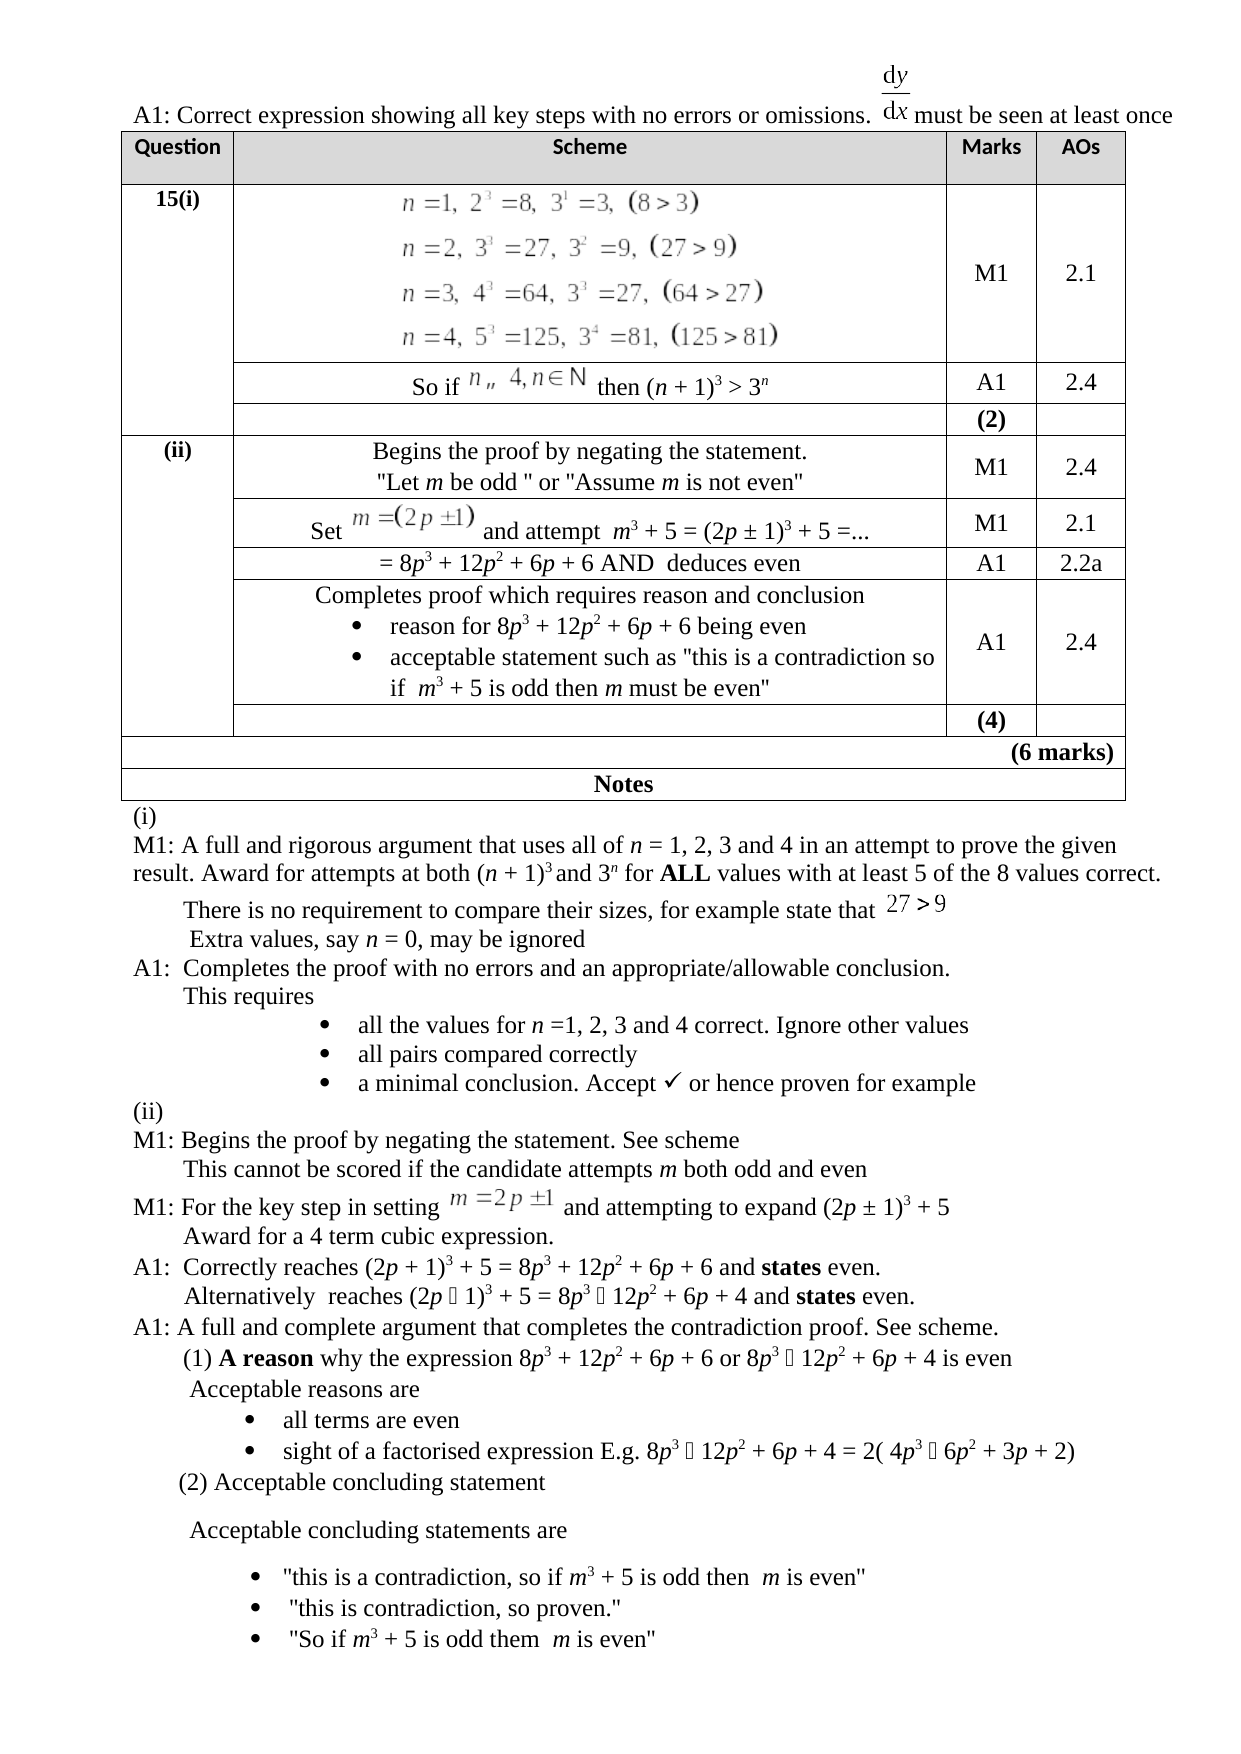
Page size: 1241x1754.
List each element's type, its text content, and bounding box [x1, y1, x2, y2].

table_cell A1 [947, 363, 1036, 403]
text Acceptable reasons are [133, 1374, 1181, 1403]
table_cell 2.4 [1037, 363, 1125, 403]
table_cell 15(i) [122, 185, 233, 435]
table_cell Set and attempt m3 + 5 = (2p ± 1)3 + 5 =... [234, 499, 946, 547]
text A1: A full and complete argument that completes the contradiction proof. See scheme. [133, 1312, 1181, 1341]
text There is no requirement to compare their sizes, for example state that [133, 887, 1181, 924]
table_cell [234, 185, 946, 362]
table_header Scheme [234, 132, 946, 184]
text Acceptable concluding statements are [133, 1515, 1181, 1543]
list sight of a factorised expression E.g. 8p3 12p2 + 6p + 4 = 2( 4p3 6p2 + 3p + 2) [245, 1436, 1181, 1465]
table_cell Completes proof which requires reason and conclusion reason for 8p3 + 12p2 + 6p + 6 being even acceptable statement such as ''this is a contradiction so if m3 + 5 is odd then m must be even'' [234, 580, 946, 704]
list ''this is a contradiction, so if m3 + 5 is odd then m is even'' [251, 1562, 1152, 1591]
list all pairs compared correctly [320, 1039, 1181, 1068]
text (1) A reason why the expression 8p3 + 12p2 + 6p + 6 or 8p3 12p2 + 6p + 4 is even [133, 1343, 1181, 1372]
table_cell 2.4 [1037, 436, 1125, 498]
table_header Question [122, 132, 233, 184]
table_cell 2.1 [1037, 185, 1125, 362]
text (ii) [133, 1096, 1181, 1125]
text A1: Correctly reaches (2p + 1)3 + 5 = 8p3 + 12p2 + 6p + 6 and states even. [133, 1252, 1181, 1281]
text (2) Acceptable concluding statement [133, 1467, 1181, 1496]
table_cell M1 [947, 499, 1036, 547]
text A1: Correct expression showing all key steps with no errors or omissions. must be seen at least once [133, 59, 1181, 129]
list ''So if m3 + 5 is odd them m is even'' [251, 1624, 1181, 1653]
list all terms are even [245, 1405, 1181, 1434]
table_cell [1037, 705, 1125, 736]
table_cell Notes [122, 769, 1125, 800]
text A1: Completes the proof with no errors and an appropriate/allowable conclusion. [133, 953, 1181, 981]
list a minimal conclusion. Accept or hence proven for example [320, 1068, 1181, 1096]
text This requires [133, 981, 1181, 1010]
table_cell A1 [947, 580, 1036, 704]
table_cell [234, 404, 946, 435]
table_cell Begins the proof by negating the statement. ''Let m be odd '' or ''Assume m is not even'' [234, 436, 946, 498]
text Award for a 4 term cubic expression. [133, 1221, 1181, 1250]
table_cell (2) [947, 404, 1036, 435]
table_cell (6 marks) [122, 737, 1125, 768]
list ''this is contradiction, so proven.'' [251, 1593, 1152, 1622]
table_cell So if then (n + 1)3 > 3n [234, 363, 946, 403]
text This cannot be scored if the candidate attempts m both odd and even [133, 1154, 1181, 1183]
table_cell 2.1 [1037, 499, 1125, 547]
table_cell = 8p3 + 12p2 + 6p + 6 AND deduces even [234, 548, 946, 579]
table_header Marks [947, 132, 1036, 184]
text Extra values, say n = 0, may be ignored [133, 924, 1181, 953]
table_cell M1 [947, 185, 1036, 362]
text M1: A full and rigorous argument that uses all of n = 1, 2, 3 and 4 in an attempt to prove the given result. Award for attempts at both (n + 1)3 and 3n for ALL values with at least 5 of the 8 values correct. [133, 830, 1181, 887]
table_header AOs [1037, 132, 1125, 184]
table_cell 2.4 [1037, 580, 1125, 704]
text Alternatively reaches (2p 1)3 + 5 = 8p3 12p2 + 6p + 4 and states even. [177, 1281, 1196, 1309]
list all the values for n =1, 2, 3 and 4 correct. Ignore other values [320, 1010, 1181, 1039]
table_cell 2.2a [1037, 548, 1125, 579]
table_cell (4) [947, 705, 1036, 736]
table_cell M1 [947, 436, 1036, 498]
table_cell (ii) [122, 436, 233, 736]
table_cell [1037, 404, 1125, 435]
table_cell [234, 705, 946, 736]
table_cell A1 [947, 548, 1036, 579]
text M1: For the key step in setting and attempting to expand (2p ± 1)3 + 5 [133, 1183, 1181, 1221]
text M1: Begins the proof by negating the statement. See scheme [133, 1125, 1181, 1154]
text (i) [133, 801, 1181, 830]
